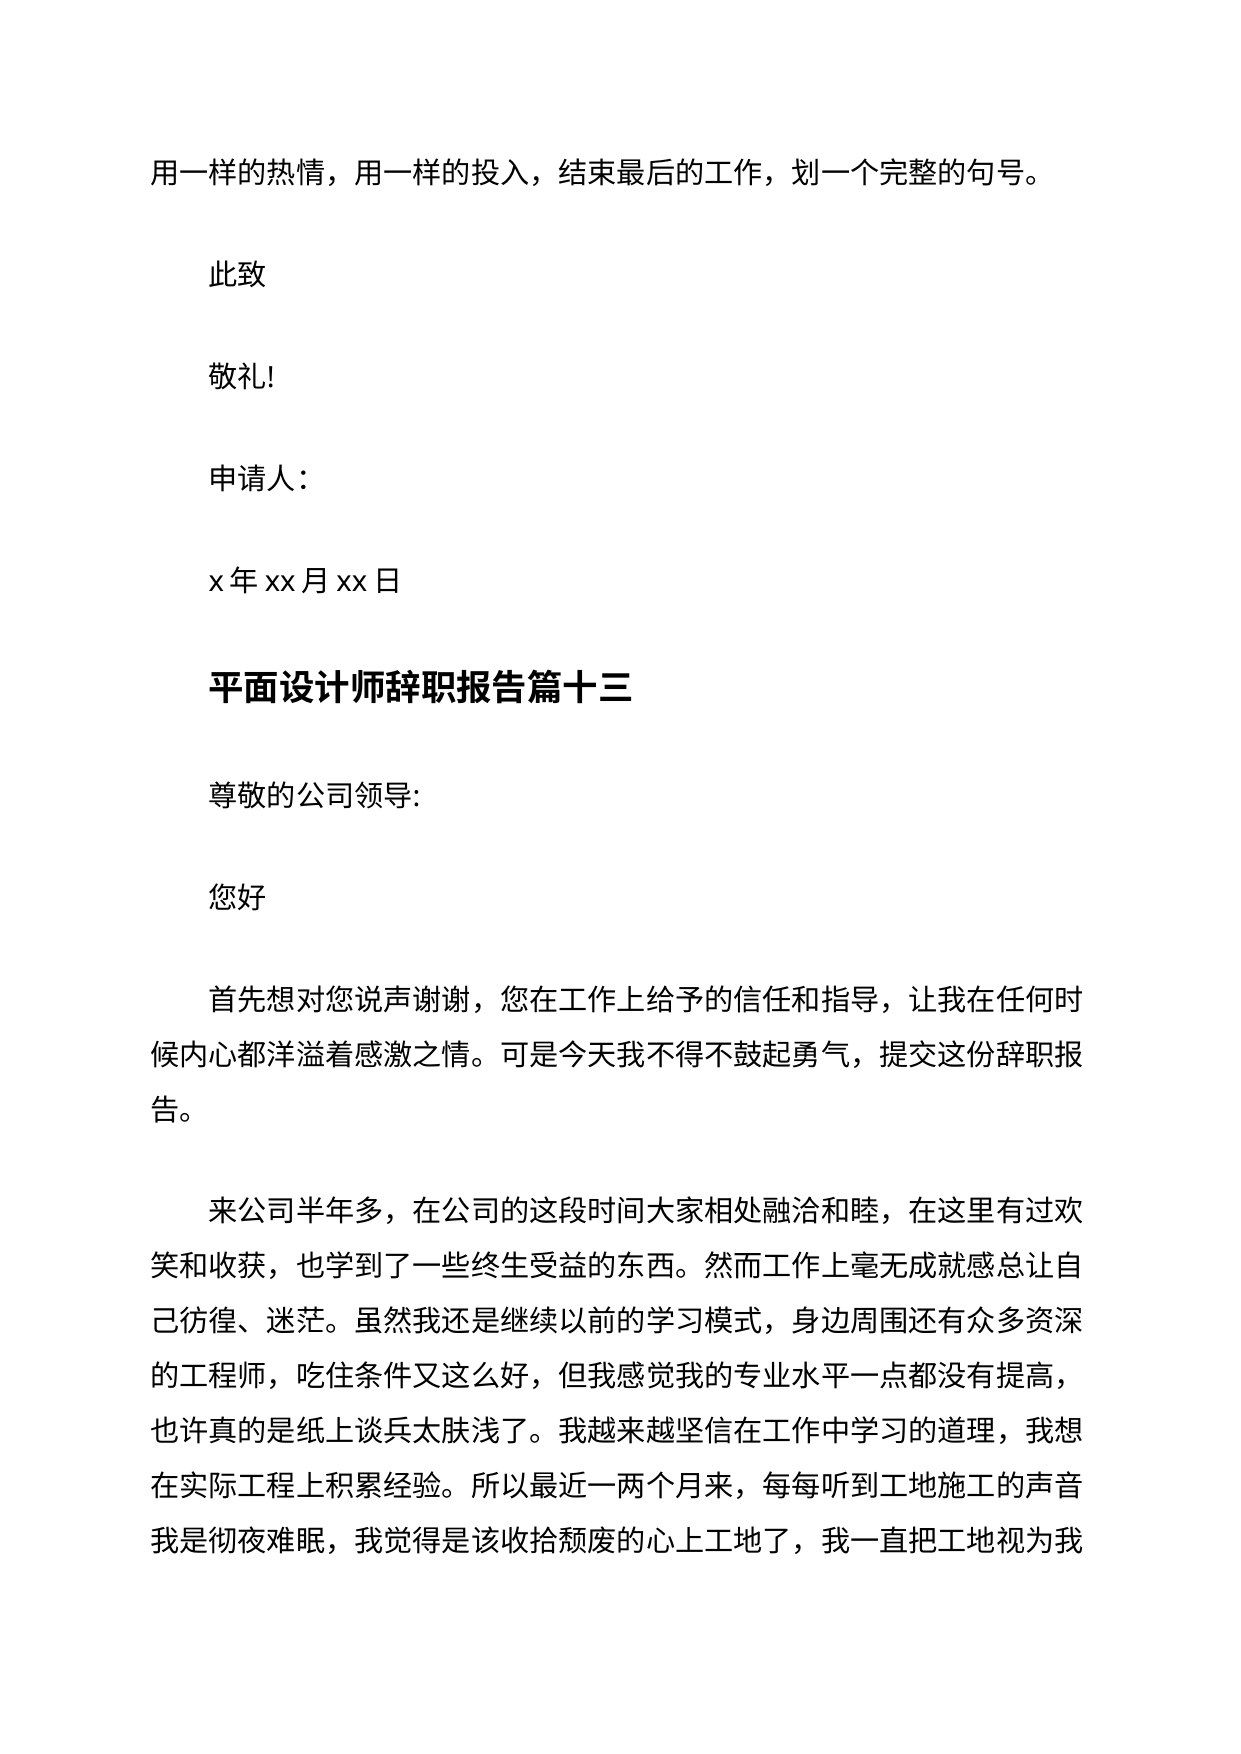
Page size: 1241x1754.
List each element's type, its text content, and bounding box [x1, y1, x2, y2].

text 敬礼! [150, 353, 1090, 396]
text 申请人： [150, 456, 1090, 498]
text x年xx月xx日 [150, 557, 1090, 600]
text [150, 150, 1090, 192]
text 尊敬的公司领导: [150, 773, 1090, 815]
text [150, 1188, 1090, 1560]
text 此致 [150, 252, 1090, 294]
text 您好 [150, 875, 1090, 917]
text 平面设计师辞职报告篇十三 [150, 659, 1090, 711]
text 首先想对您说声谢谢，您在工作上给予的信任和指导，让我在任何时候内心都洋溢着感激之情。可是今天我不得不鼓起勇气，提交这份辞职报告。 [150, 976, 1090, 1128]
